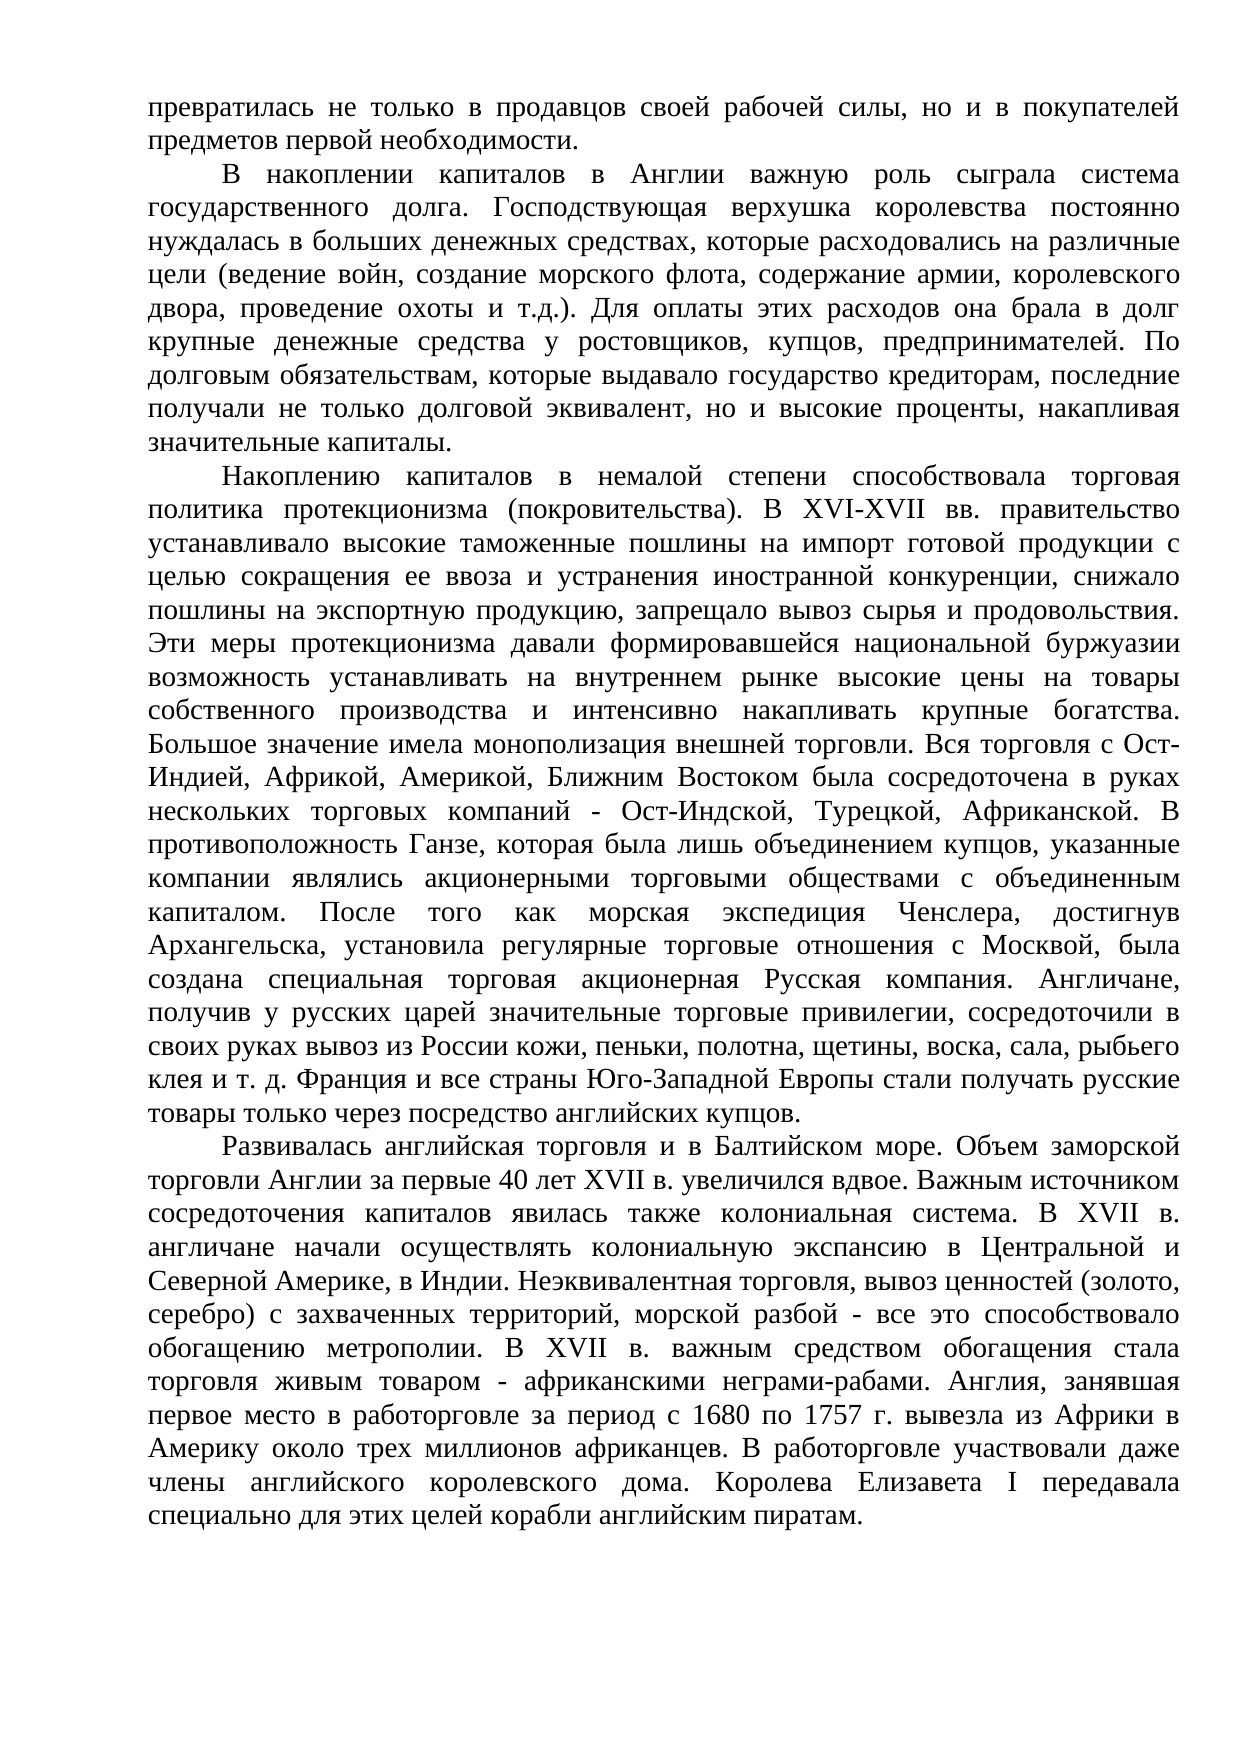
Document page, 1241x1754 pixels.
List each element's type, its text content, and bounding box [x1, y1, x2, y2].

text В накоплении капиталов в Англии важную роль сыграла система государственного долга. Господствующая верхушка королевства постоянно нуждалась в больших денежных средствах, которые расходовались на различные цели (ведение войн, создание морского флота, содержание армии, королевского двора, проведение охоты и т.д.). Для оплаты этих расходов она брала в долг крупные денежные средства у ростовщиков, купцов, предпринимателей. По долговым обязательствам, которые выдавало государство кредиторам, последние получали не только долговой эквивалент, но и высокие проценты, накапливая значительные капиталы. [148, 156, 1181, 458]
text Накоплению капиталов в немалой степени способствовала торговая политика протекционизма (покровительства). В XVI-XVII вв. правительство устанавливало высокие таможенные пошлины на импорт готовой продукции с целью сокращения ее ввоза и устранения иностранной конкуренции, снижало пошлины на экспортную продукцию, запрещало вывоз сырья и продовольствия. Эти меры протекционизма давали формировавшейся национальной буржуазии возможность устанавливать на внутреннем рынке высокие цены на товары собственного производства и интенсивно накапливать крупные богатства. Большое значение имела монополизация внешней торговли. Вся торговля с Ост-Индией, Африкой, Америкой, Ближним Востоком была сосредоточена в руках нескольких торговых компаний - Ост-Индской, Турецкой, Африканской. В противоположность Ганзе, которая была лишь объединением купцов, указанные компании являлись акционерными торговыми обществами с объединенным капиталом. После того как морская экспедиция Ченслера, достигнув Архангельска, установила регулярные торговые отношения с Москвой, была создана специальная торговая акционерная Русская компания. Англичане, получив у русских царей значительные торговые привилегии, сосредоточили в своих руках вывоз из России кожи, пеньки, полотна, щетины, воска, сала, рыбьего клея и т. д. Франция и все страны Юго-Западной Европы стали получать русские товары только через посредство английских купцов. [148, 458, 1181, 1128]
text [148, 89, 1181, 156]
text Развивалась английская торговля и в Балтийском море. Объем заморской торговли Англии за первые 40 лет XVII в. увеличился вдвое. Важным источником сосредоточения капиталов явилась также колониальная система. В XVII в. англичане начали осуществлять колониальную экспансию в Центральной и Северной Америке, в Индии. Неэквивалентная торговля, вывоз ценностей (золото, серебро) с захваченных территорий, морской разбой - все это способствовало обогащению метрополии. В XVII в. важным средством обогащения стала торговля живым товаром - африканскими неграми-рабами. Англия, занявшая первое место в работорговле за период с 1680 по . вывезла из Африки в Америку около трех миллионов африканцев. В работорговле участвовали даже члены английского королевского дома. Королева Елизавета I передавала специально для этих целей корабли английским пиратам. [148, 1128, 1181, 1531]
